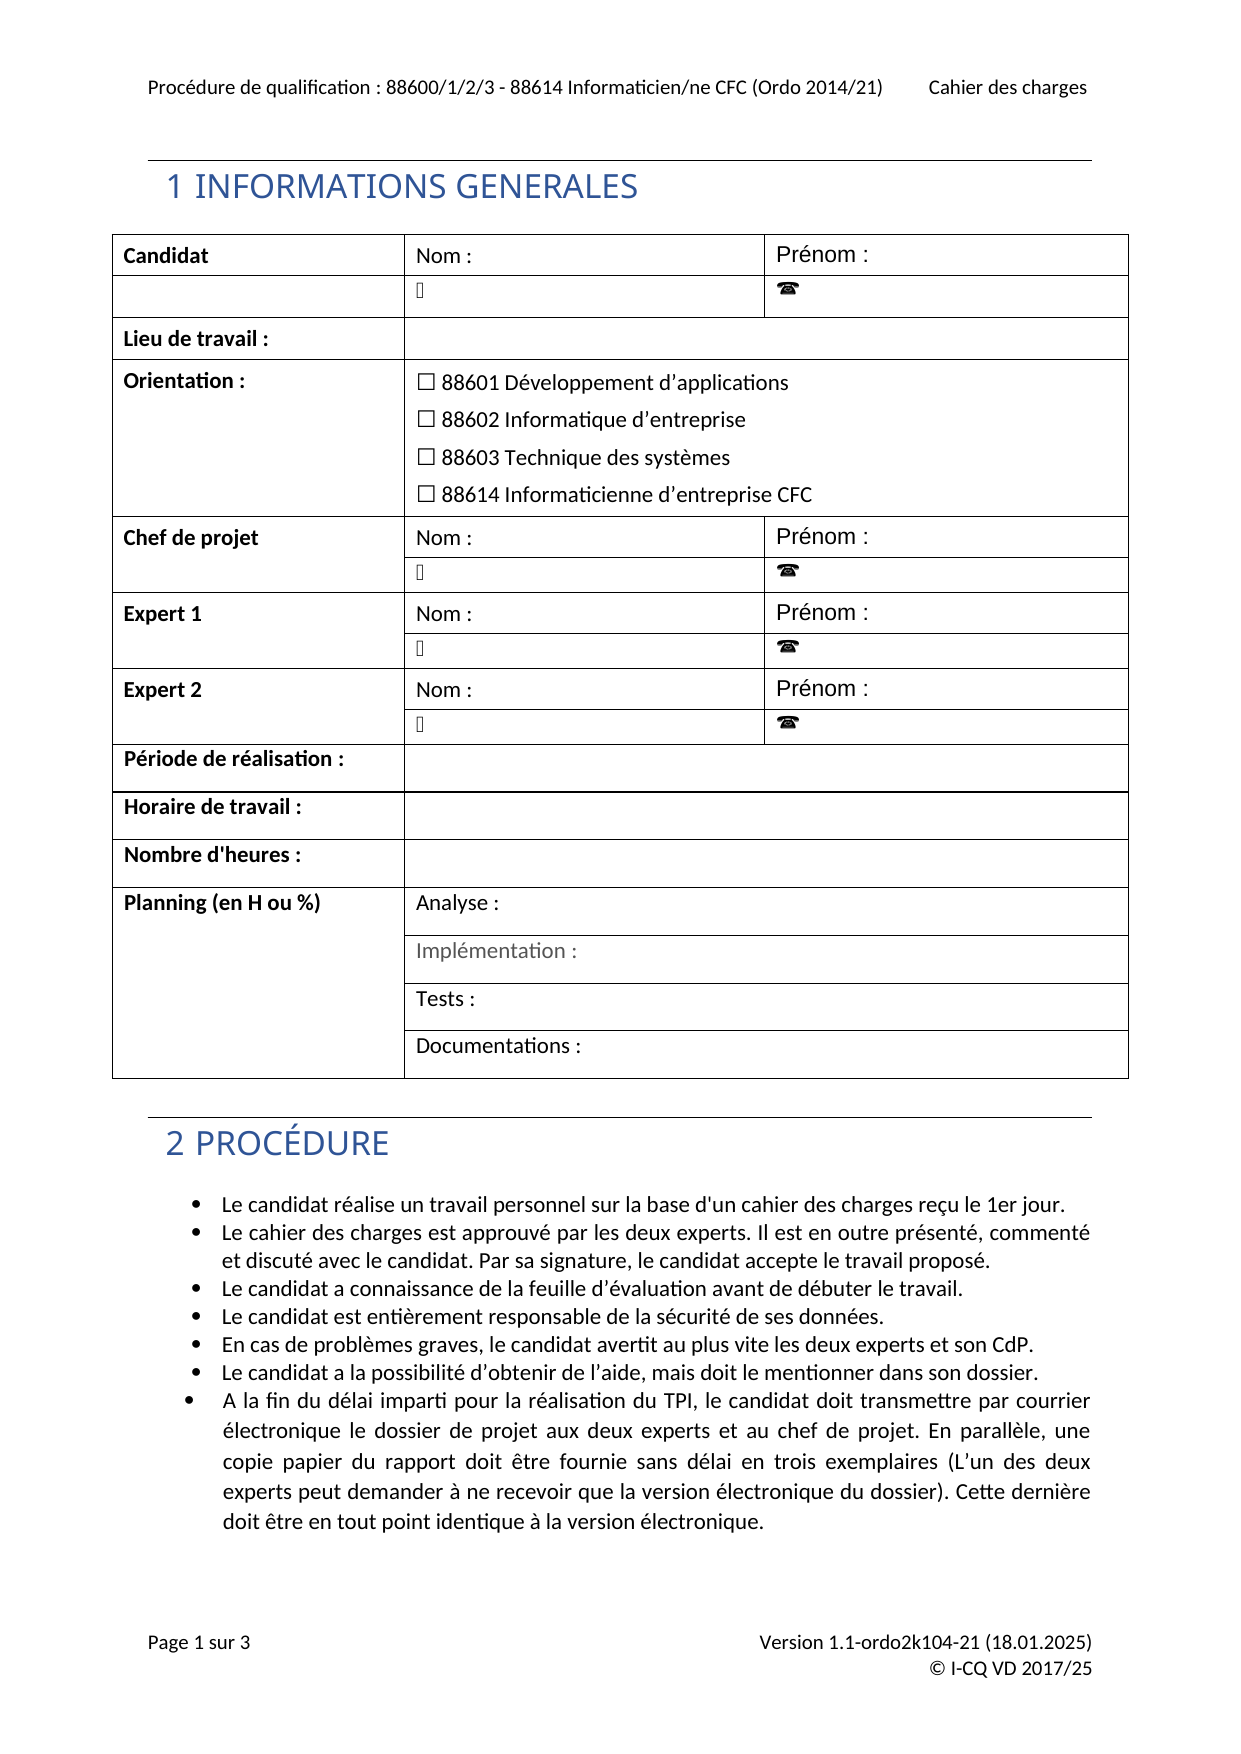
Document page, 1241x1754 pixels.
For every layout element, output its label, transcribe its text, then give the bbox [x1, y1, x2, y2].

table_cell [499, 276, 764, 317]
table_cell Analyse : [405, 888, 1128, 935]
table_cell [499, 517, 764, 557]
list Le candidat a connaissance de la feuille d’évaluation avant de débuter le travail. [192, 1274, 1092, 1302]
table_cell [499, 593, 764, 633]
table_cell Nom : [405, 593, 499, 633]
table_cell [405, 276, 499, 317]
table_cell [765, 558, 1128, 592]
table_cell Documentations : [405, 1031, 1128, 1078]
table_cell [405, 634, 764, 668]
table_header [891, 235, 1128, 275]
table_cell [405, 840, 1128, 887]
table_cell Période de réalisation : [113, 745, 404, 791]
table_cell Implémentation : [405, 936, 1128, 983]
subtitle PROCÉDURE [148, 1118, 1092, 1165]
table_cell Nombre d'heures : [113, 840, 404, 887]
table_cell [113, 276, 404, 317]
subtitle INFORMATIONS GENERALES [148, 161, 1092, 209]
list Le candidat a la possibilité d’obtenir de l’aide, mais doit le mentionner dans son dossier. [192, 1358, 1092, 1386]
list Le cahier des charges est approuvé par les deux experts. Il est en outre présenté, commenté et discuté avec le candidat. Par sa signature, le candidat accepte le travail proposé. [192, 1218, 1092, 1274]
table_cell [405, 318, 1128, 358]
table_cell 88601 Développement d’applications 88602 Informatique d’entreprise 88603 Technique des systèmes 88614 Informaticienne d’entreprise CFC [405, 360, 1128, 516]
table_cell [405, 710, 764, 743]
table_cell [891, 669, 1128, 709]
table_cell Tests : [405, 984, 1128, 1030]
table_cell [891, 593, 1128, 633]
table_header Prénom : [765, 235, 891, 275]
table_cell Horaire de travail : [113, 793, 404, 839]
list A la fin du délai imparti pour la réalisation du TPI, le candidat doit transmettre par courrier électronique le dossier de projet aux deux experts et au chef de projet. En parallèle, une copie papier du rapport doit être fournie sans délai en trois exemplaires (L’un des deux experts peut demander à ne recevoir que la version électronique du dossier). Cette dernière doit être en tout point identique à la version électronique. [185, 1386, 1092, 1535]
list En cas de problèmes graves, le candidat avertit au plus vite les deux experts et son CdP. [192, 1330, 1092, 1358]
list Le candidat réalise un travail personnel sur la base d'un cahier des charges reçu le 1er jour. [192, 1190, 1092, 1218]
table_cell Chef de projet [113, 517, 404, 592]
table_cell [891, 517, 1128, 557]
table_cell Prénom : [765, 669, 891, 709]
table_cell [405, 745, 1128, 791]
table_cell [405, 793, 1128, 839]
table_cell [891, 276, 1128, 317]
table_cell Prénom : [765, 593, 891, 633]
table_cell Expert 2 [113, 669, 404, 743]
table_cell [765, 710, 1128, 743]
table_cell [765, 634, 1128, 668]
table_cell Prénom : [765, 517, 891, 557]
table_cell Planning (en H ou %) [113, 888, 404, 1078]
table_cell [405, 558, 764, 592]
table_cell Expert 1 [113, 593, 404, 668]
table_header Nom : [405, 235, 499, 275]
table_cell Lieu de travail : [113, 318, 404, 358]
table_cell [765, 276, 891, 317]
table_cell [499, 669, 764, 709]
list Le candidat est entièrement responsable de la sécurité de ses données. [192, 1302, 1092, 1330]
table_header Candidat [113, 235, 404, 275]
table_header [499, 235, 764, 275]
table_cell Nom : [405, 517, 499, 557]
table_cell Orientation : [113, 360, 404, 516]
table_cell Nom : [405, 669, 499, 709]
